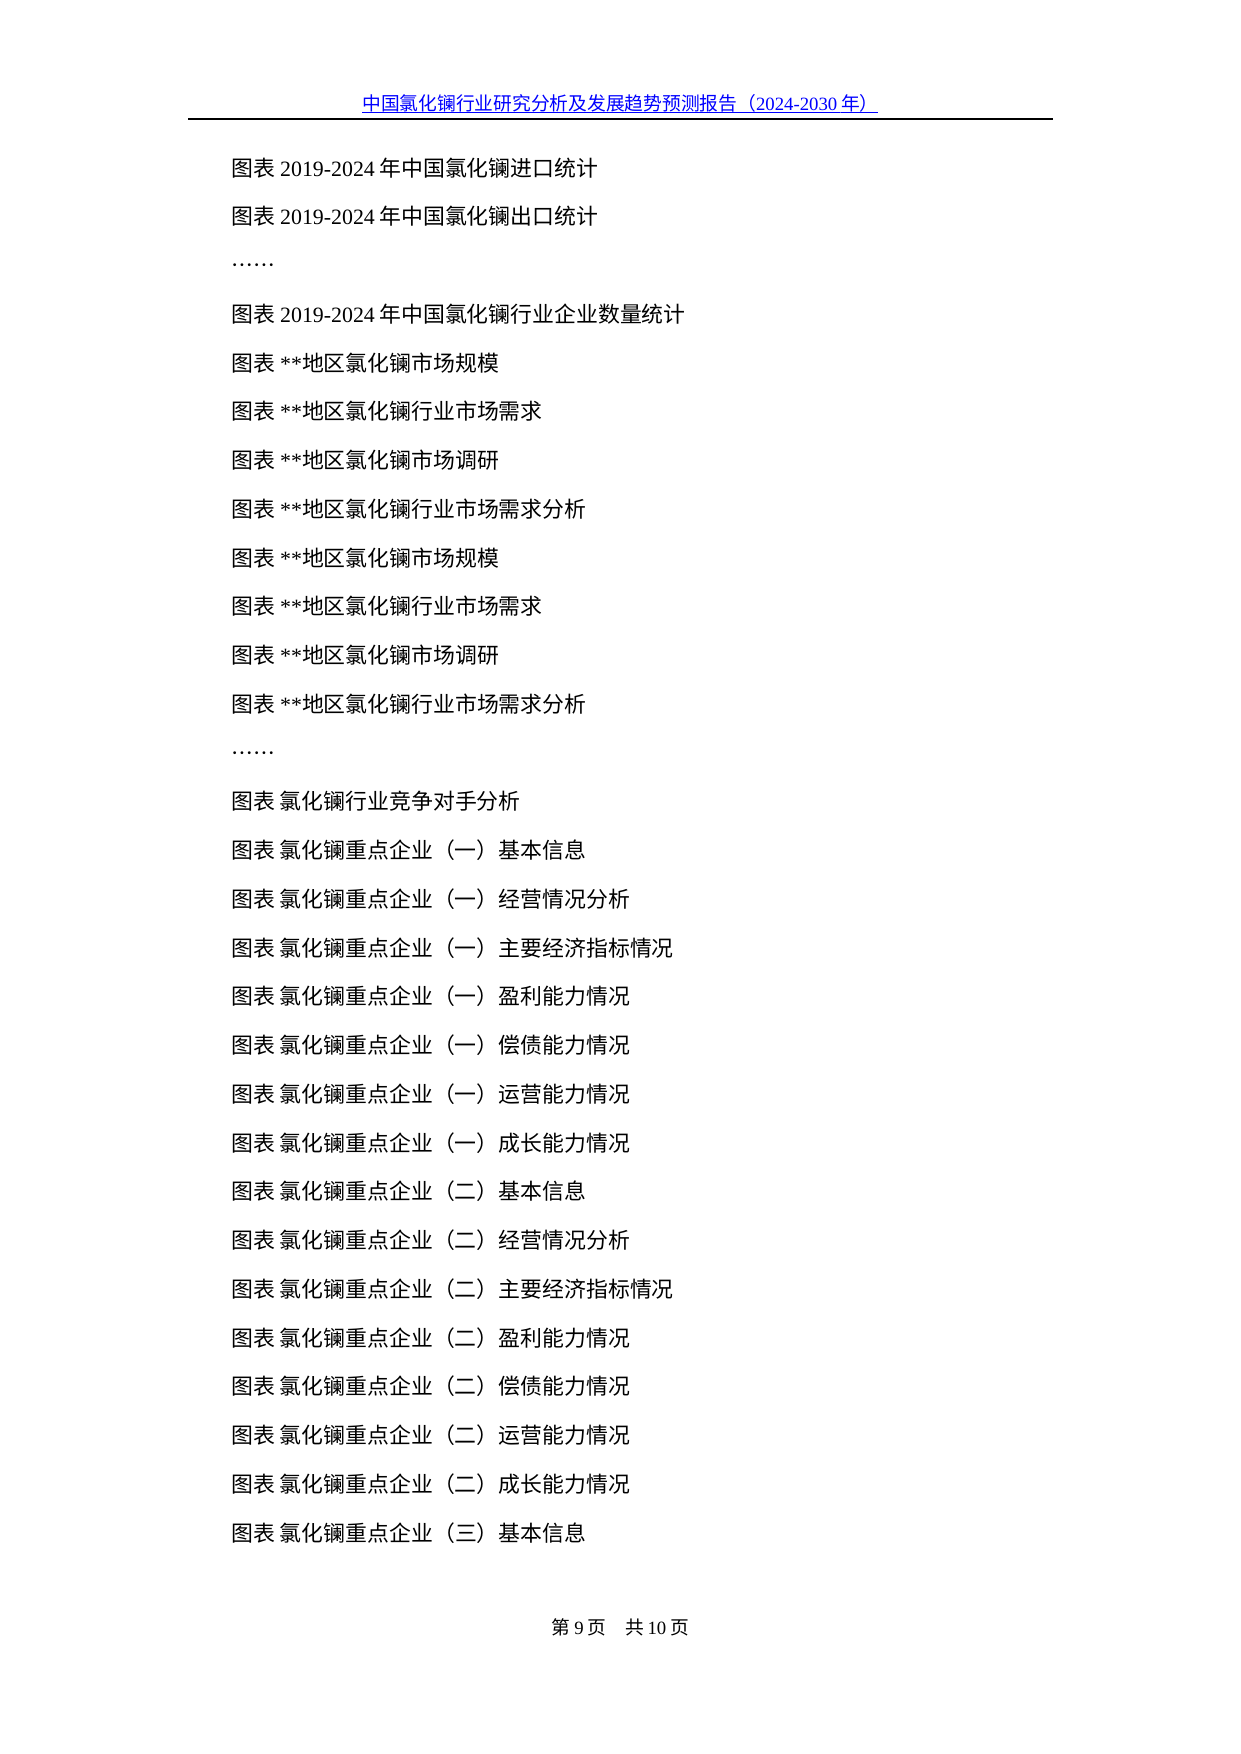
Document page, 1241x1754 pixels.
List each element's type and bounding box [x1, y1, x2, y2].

text [187, 150, 1053, 1548]
